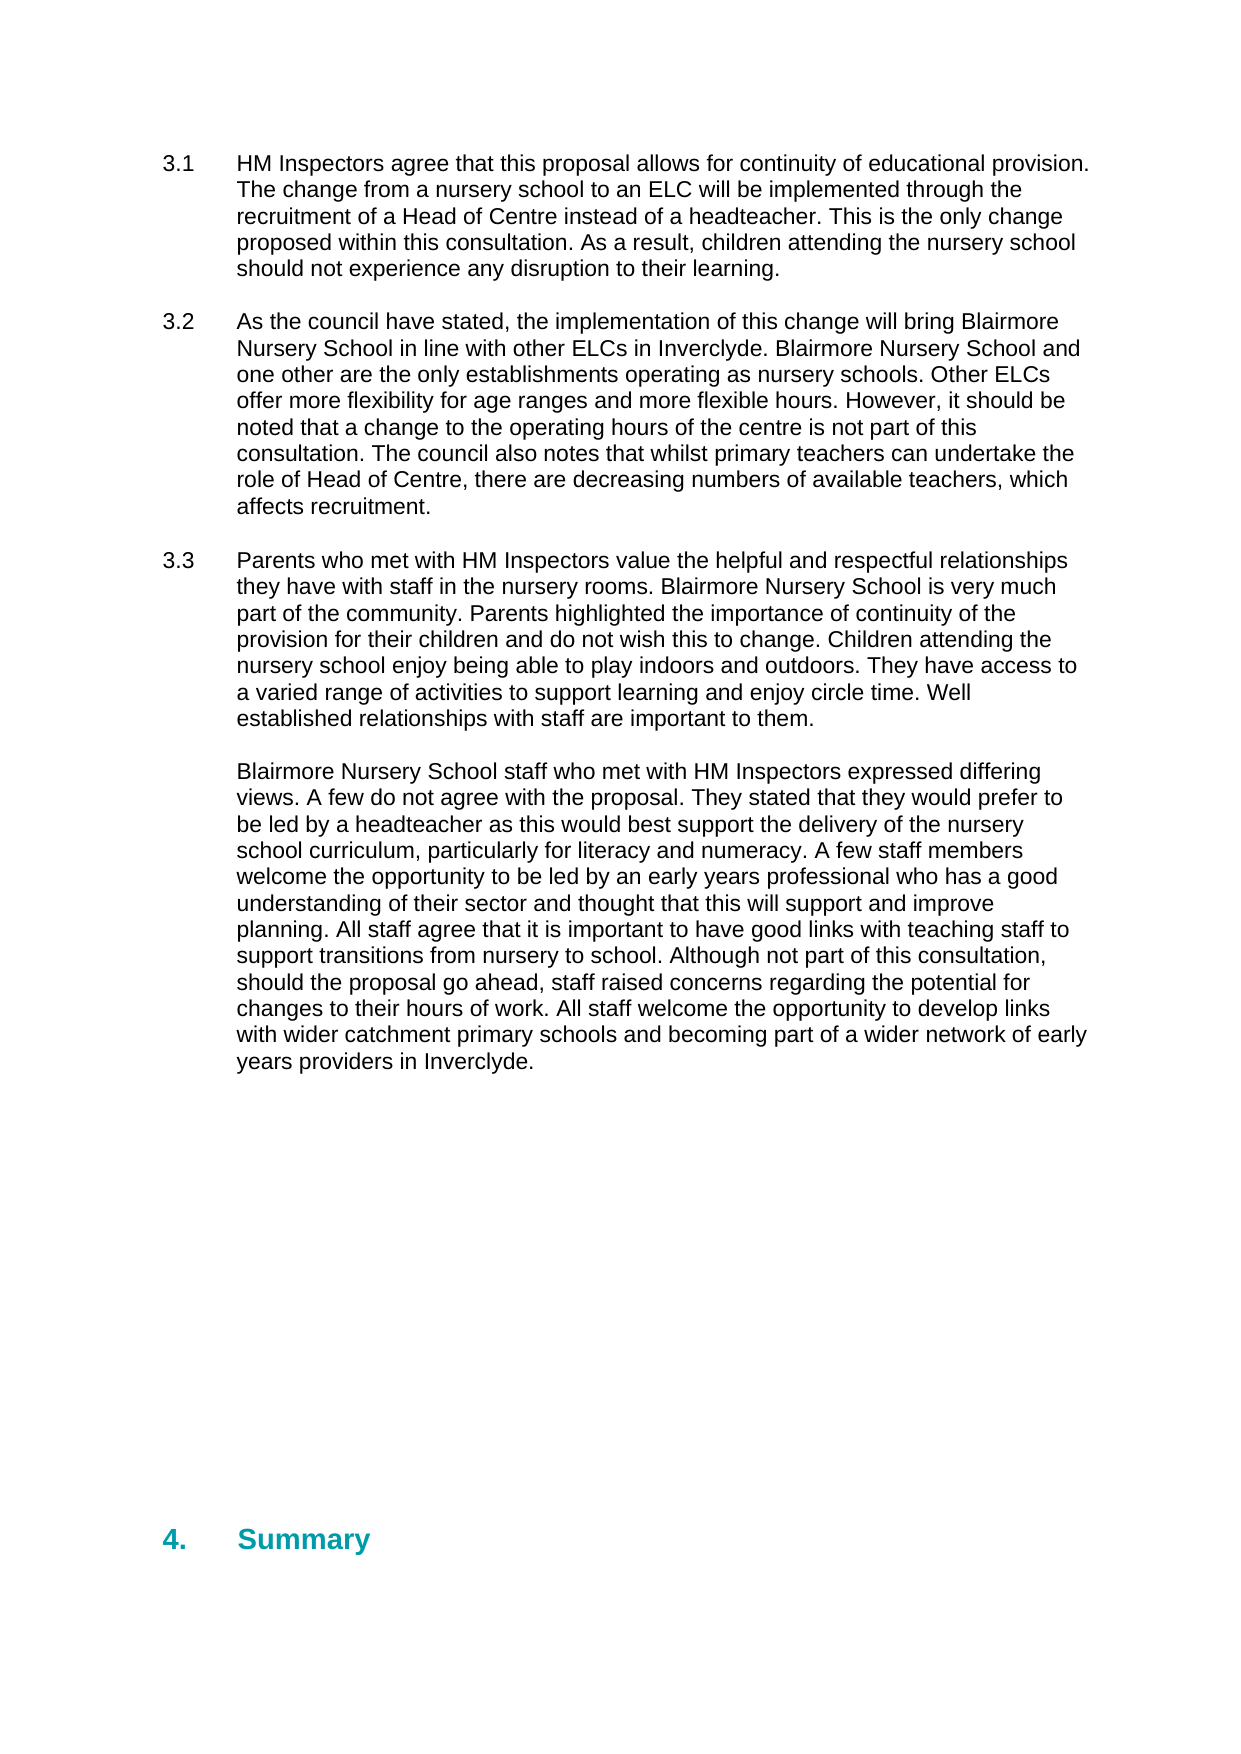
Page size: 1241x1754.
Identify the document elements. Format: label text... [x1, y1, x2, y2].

text Blairmore Nursery School staff who met with HM Inspectors expressed differing views. A few do not agree with the proposal. They stated that they would prefer to be led by a headteacher as this would best support the delivery of the nursery school curriculum, particularly for literacy and numeracy. A few staff members welcome the opportunity to be led by an early years professional who has a good understanding of their sector and thought that this will support and improve planning. All staff agree that it is important to have good links with teaching staff to support transitions from nursery to school. Although not part of this consultation, should the proposal go ahead, staff raised concerns regarding the potential for changes to their hours of work. All staff welcome the opportunity to develop links with wider catchment primary schools and becoming part of a wider network of early years providers in Inverclyde. [236, 758, 1090, 1074]
list Summary [162, 1522, 1090, 1556]
list Parents who met with HM Inspectors value the helpful and respectful relationships they have with staff in the nursery rooms. Blairmore Nursery School is very much part of the community. Parents highlighted the importance of continuity of the provision for their children and do not wish this to change. Children attending the nursery school enjoy being able to play indoors and outdoors. They have access to a varied range of activities to support learning and enjoy circle time. Well established relationships with staff are important to them. [162, 547, 1090, 731]
list HM Inspectors agree that this proposal allows for continuity of educational provision. The change from a nursery school to an ELC will be implemented through the recruitment of a Head of Centre instead of a headteacher. This is the only change proposed within this consultation. As a result, children attending the nursery school should not experience any disruption to their learning. [162, 150, 1090, 282]
list As the council have stated, the implementation of this change will bring Blairmore Nursery School in line with other ELCs in Inverclyde. Blairmore Nursery School and one other are the only establishments operating as nursery schools. Other ELCs offer more flexibility for age ranges and more flexible hours. However, it should be noted that a change to the operating hours of the centre is not part of this consultation. The council also notes that whilst primary teachers can undertake the role of Head of Centre, there are decreasing numbers of available teachers, which affects recruitment. [162, 308, 1090, 519]
